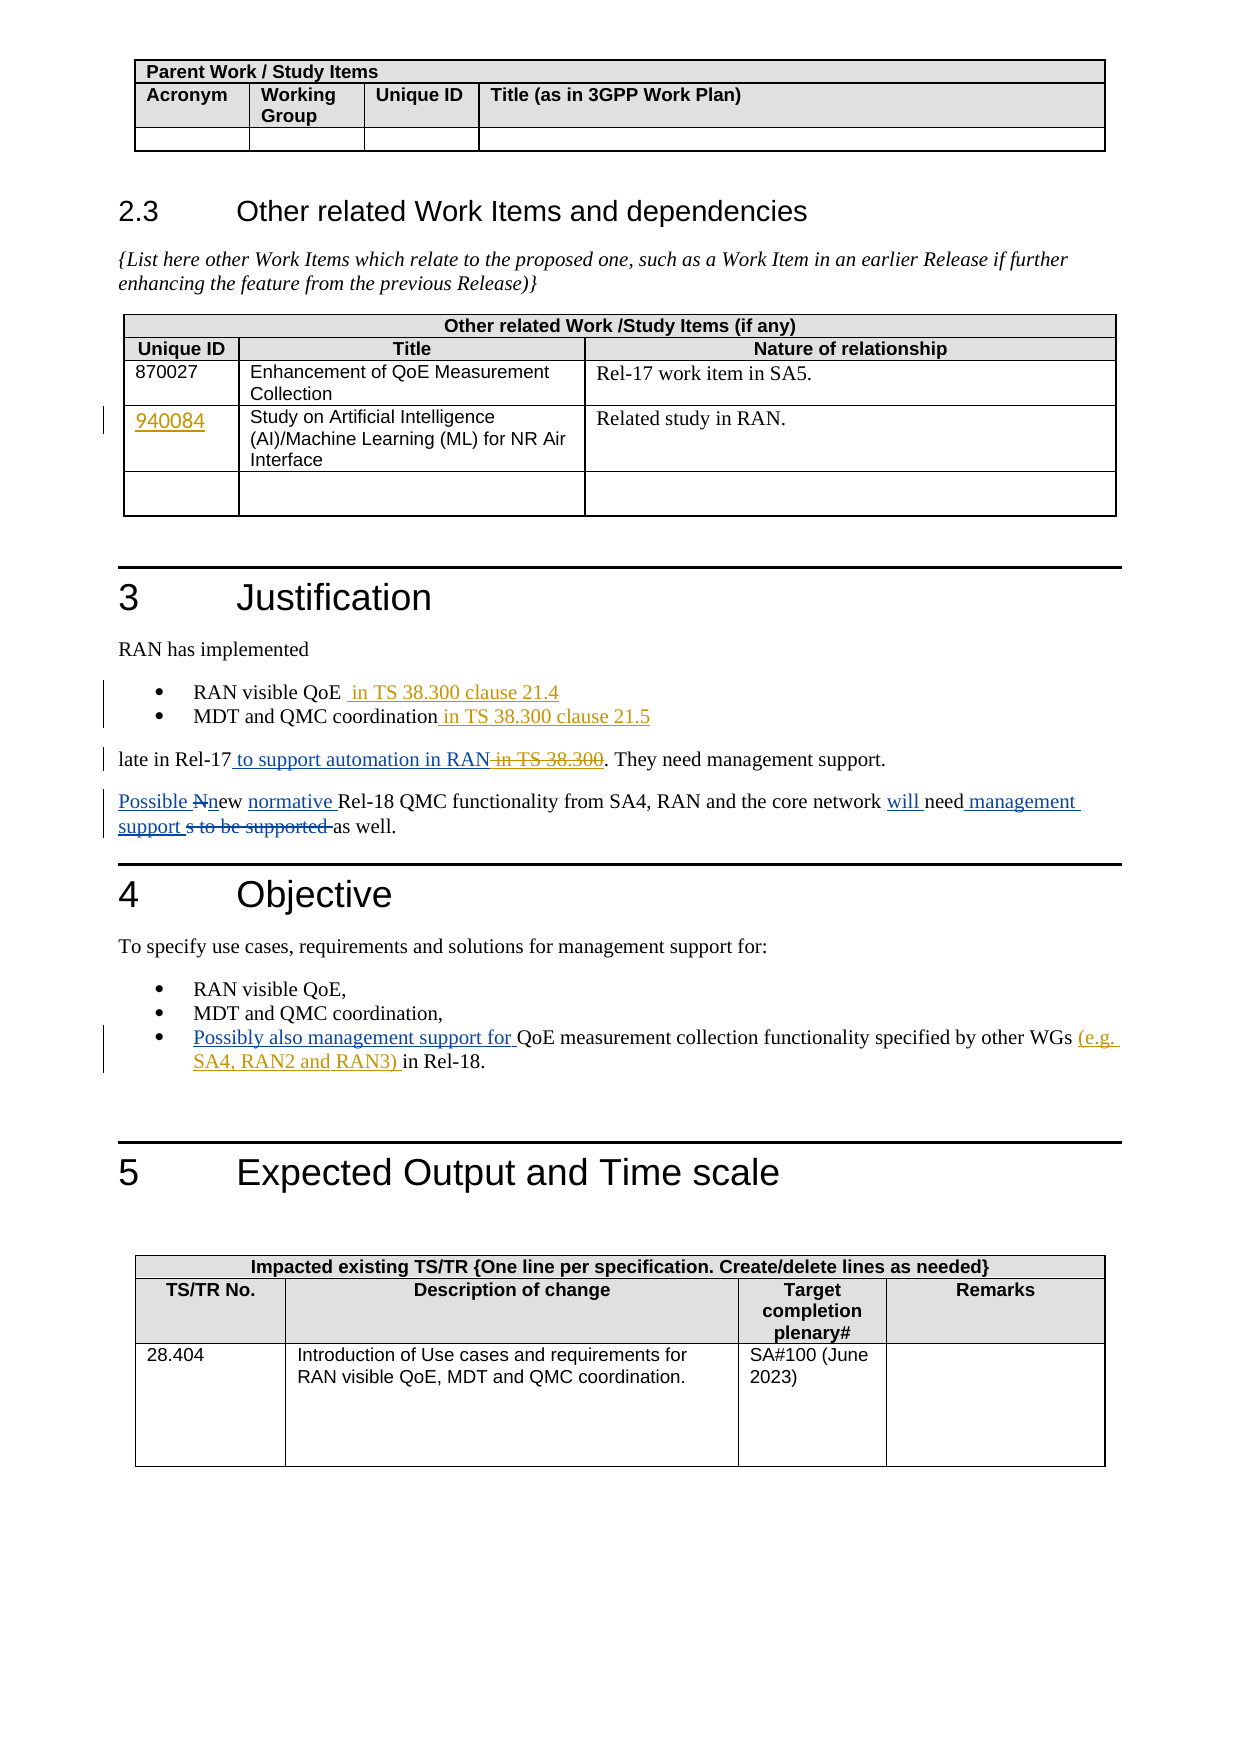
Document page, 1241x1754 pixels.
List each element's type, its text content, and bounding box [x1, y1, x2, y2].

table_cell Study on Artificial Intelligence (AI)/Machine Learning (ML) for NR Air Interface [240, 406, 584, 471]
table_cell Title (as in 3GPP Work Plan) [480, 84, 1104, 127]
text {List here other Work Items which relate to the proposed one, such as a Work Item in an earlier Release if further enhancing the feature from the previous Release)} [118, 247, 1122, 295]
text ew Rel-18 QMC functionality from SA4, RAN and the core network needas well. [118, 789, 1122, 838]
table_cell [250, 128, 364, 150]
text RAN has implemented [118, 637, 1122, 661]
list RAN visible QoE [156, 680, 1122, 704]
subtitle 5 Expected Output and Time scale [118, 1144, 1122, 1193]
table_cell Introduction of Use cases and requirements for RAN visible QoE, MDT and QMC coordination. [286, 1344, 738, 1466]
subtitle 3 Justification [118, 569, 1122, 618]
subtitle 4 Objective [118, 866, 1122, 915]
table_cell [365, 128, 478, 150]
table_header Impacted existing TS/TR {One line per specification. Create/delete lines as needed} [136, 1256, 1104, 1277]
table_cell Unique ID [365, 84, 478, 127]
table_header Other related Work /Study Items (if any) [125, 315, 1115, 337]
table_cell SA#100 (June 2023) [739, 1344, 886, 1466]
subtitle 2.3 Other related Work Items and dependencies [118, 194, 1122, 228]
table_cell Related study in RAN. [586, 406, 1115, 471]
table_cell Working Group [250, 84, 364, 127]
text To specify use cases, requirements and solutions for management support for: [118, 934, 1122, 958]
table_cell 28.404 [136, 1344, 285, 1466]
list RAN visible QoE, [156, 977, 1122, 1001]
table_cell Remarks [887, 1279, 1104, 1343]
table_cell [887, 1344, 1104, 1466]
table_cell [125, 472, 238, 515]
list MDT and QMC coordination, [156, 1001, 1122, 1025]
table_cell [240, 472, 584, 515]
table_cell Description of change [286, 1279, 738, 1343]
table_cell [586, 472, 1115, 515]
table_header Parent Work / Study Items [136, 61, 1104, 82]
table_cell Title [240, 338, 584, 360]
table_cell [136, 128, 249, 150]
list MDT and QMC coordination [156, 704, 1122, 728]
list QoE measurement collection functionality specified by other WGs in Rel-18. [156, 1025, 1122, 1073]
table_cell Rel-17 work item in SA5. [586, 361, 1115, 404]
table_cell Unique ID [125, 338, 238, 360]
table_cell [480, 128, 1104, 150]
table_cell Target completion plenary# [739, 1279, 886, 1343]
table_cell Nature of relationship [586, 338, 1115, 360]
table_cell Acronym [136, 84, 249, 127]
table_cell TS/TR No. [136, 1279, 285, 1343]
table_cell Enhancement of QoE Measurement Collection [240, 361, 584, 404]
table_cell [125, 406, 238, 471]
text late in Rel-17. They need management support. [118, 747, 1122, 771]
table_cell 870027 [125, 361, 238, 404]
